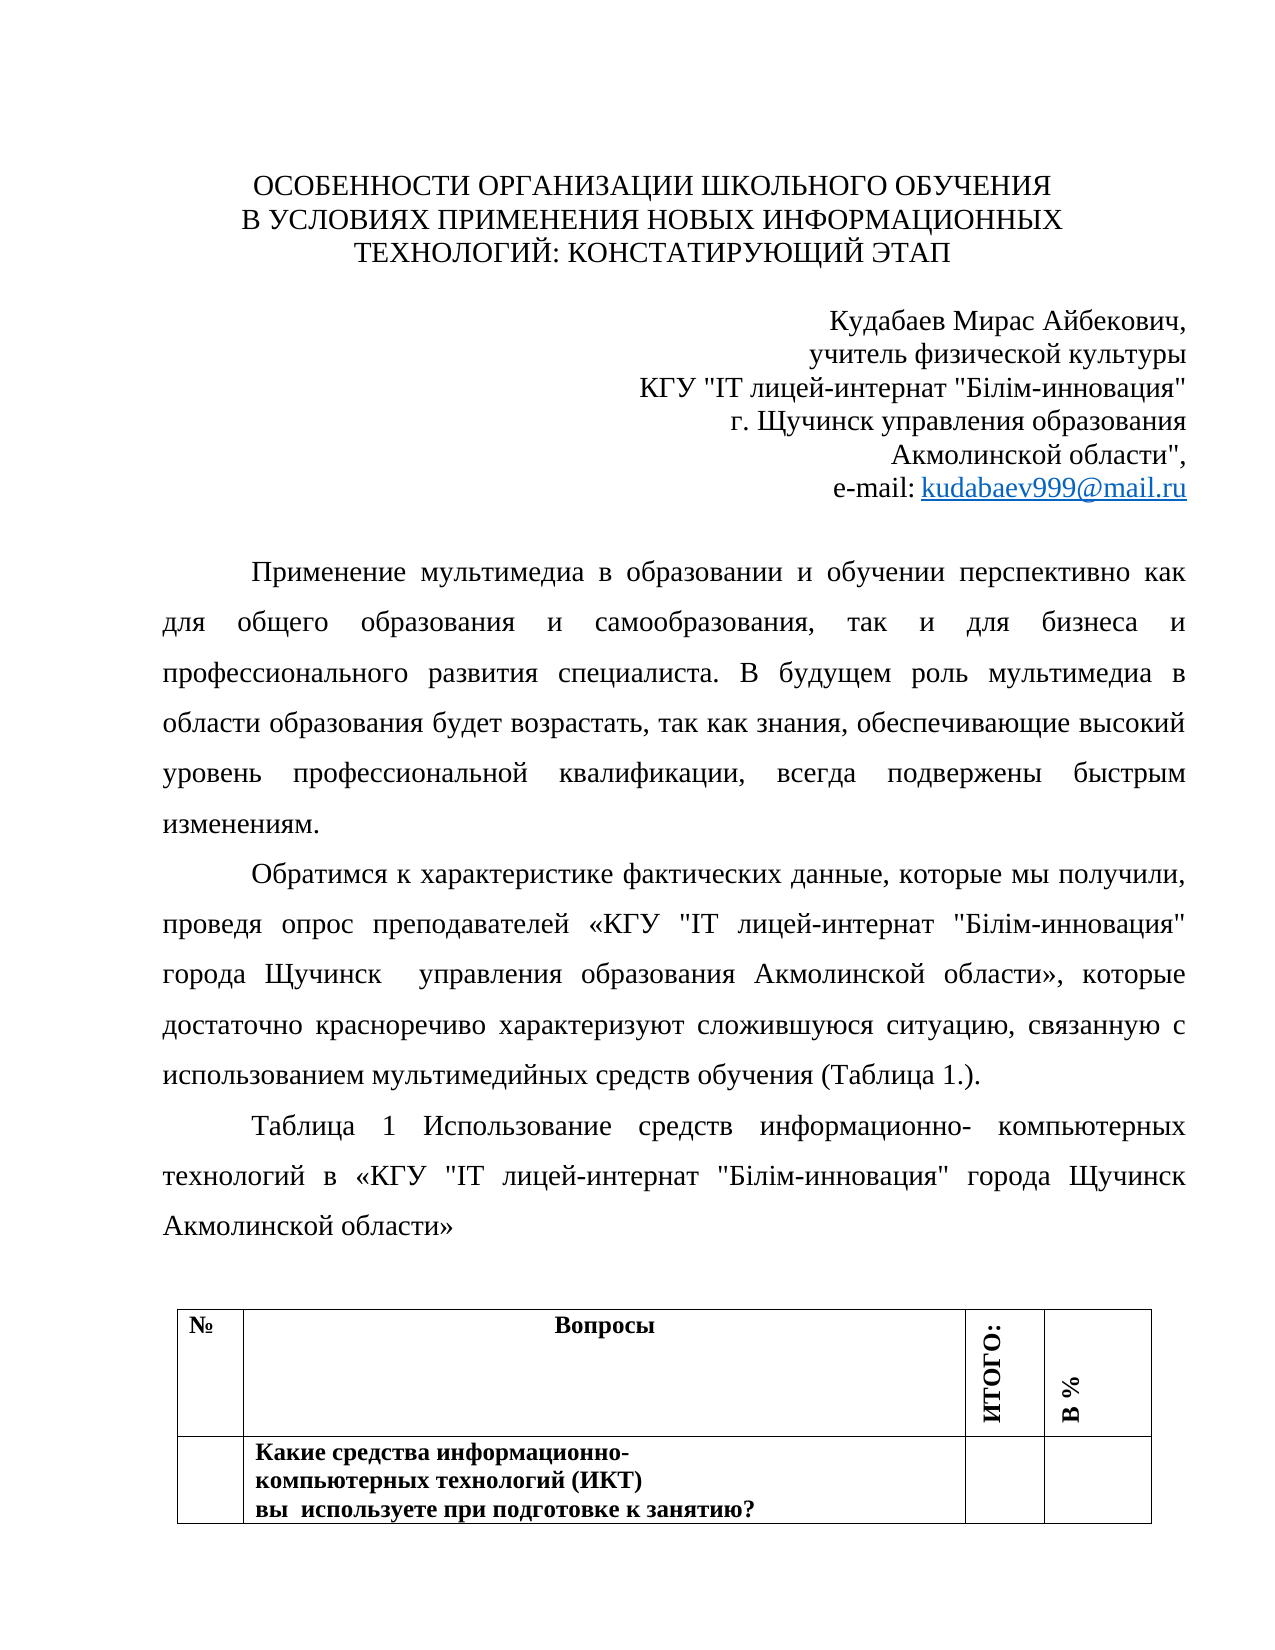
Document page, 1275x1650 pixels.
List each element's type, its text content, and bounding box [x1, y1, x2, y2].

text Обратимся к характеристике фактических данные, которые мы получили, проведя опрос преподавателей «КГУ "IT лицей-интернат "Білім-инновация" города Щучинск управления образования Акмолинской области», которые достаточно красноречиво характеризуют сложившуюся ситуацию, связанную с использованием мультимедийных средств обучения (Таблица 1.). [162, 856, 1186, 1091]
table_cell [1045, 1437, 1151, 1523]
text Акмолинской области", [162, 437, 1186, 470]
text учитель физической культуры [118, 336, 1187, 370]
table_cell Какие средства информационно- компьютерных технологий (ИКТ) вы используете при подготовке к занятию? [244, 1437, 965, 1523]
text e-mail: kudabaev999@mail.ru [162, 470, 1186, 504]
text Таблица 1 Использование средств информационно- компьютерных технологий в «КГУ "IT лицей-интернат "Білім-инновация" города Щучинск Акмолинской области» [162, 1108, 1186, 1242]
table_cell [178, 1437, 243, 1523]
table_header В % [1045, 1310, 1151, 1436]
text ТЕХНОЛОГИЙ: КОНСТАТИРУЮЩИЙ ЭТАП [118, 236, 1187, 269]
table_header № [178, 1310, 243, 1436]
text В УСЛОВИЯХ ПРИМЕНЕНИЯ НОВЫХ ИНФОРМАЦИОННЫХ [118, 202, 1187, 236]
text ОСОБЕННОСТИ ОРГАНИЗАЦИИ ШКОЛЬНОГО ОБУЧЕНИЯ [118, 168, 1187, 202]
table_header ИТОГО: [966, 1310, 1044, 1436]
table_header Вопросы [244, 1310, 965, 1436]
table_cell [966, 1437, 1044, 1523]
text Применение мультимедиа в образовании и обучении перспективно как для общего образования и самообразования, так и для бизнеса и профессионального развития специалиста. В будущем роль мультимедиа в области образования будет возрастать, так как знания, обеспечивающие высокий уровень профессиональной квалификации, всегда подвержены быстрым изменениям. [162, 554, 1186, 839]
text г. Щучинск управления образования [177, 403, 1186, 437]
text КГУ "IT лицей-интернат "Білім-инновация" [177, 370, 1186, 403]
text Кудабаев Мирас Айбекович, [118, 303, 1187, 336]
